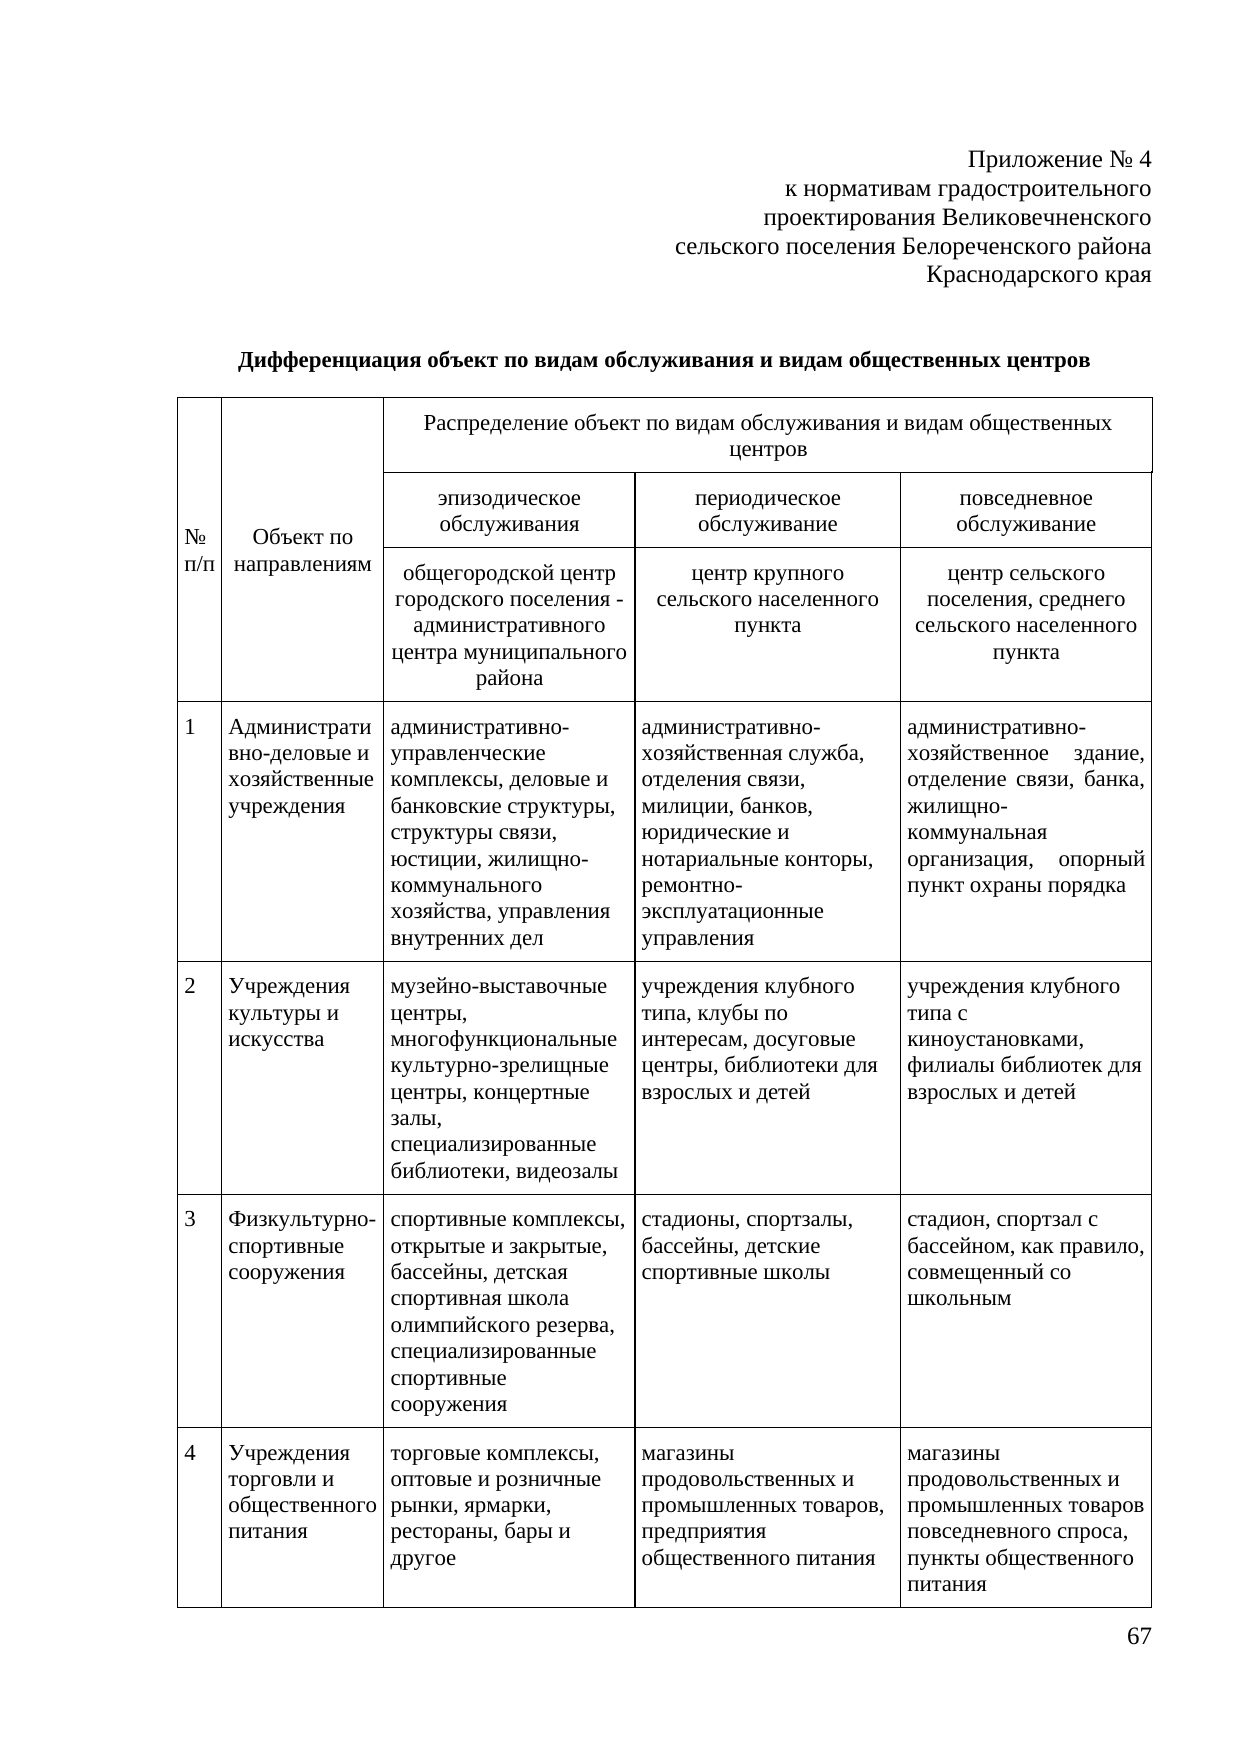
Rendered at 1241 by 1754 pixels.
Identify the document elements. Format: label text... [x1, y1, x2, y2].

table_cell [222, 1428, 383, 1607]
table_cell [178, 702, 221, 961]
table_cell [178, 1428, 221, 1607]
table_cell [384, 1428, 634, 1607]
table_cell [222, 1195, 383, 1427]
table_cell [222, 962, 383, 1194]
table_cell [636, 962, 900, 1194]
text Приложение № 4 [664, 144, 1152, 173]
table_header Распределение объект по видам обслуживания и видам общественных центров [384, 398, 1152, 472]
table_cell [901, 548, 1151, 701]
text Дифференциация объект по видам обслуживания и видам общественных центров [177, 346, 1152, 372]
table_cell эпизодическое обслуживания [384, 473, 634, 547]
table_header Объект по направлениям [222, 398, 383, 701]
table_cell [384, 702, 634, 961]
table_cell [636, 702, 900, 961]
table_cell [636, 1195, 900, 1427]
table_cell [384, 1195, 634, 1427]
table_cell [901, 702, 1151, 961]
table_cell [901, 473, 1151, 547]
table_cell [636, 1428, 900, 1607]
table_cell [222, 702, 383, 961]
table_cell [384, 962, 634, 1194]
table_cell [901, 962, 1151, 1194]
text к нормативам градостроительного проектирования Великовечненского сельского поселения Белореченского района Краснодарского края [664, 173, 1152, 288]
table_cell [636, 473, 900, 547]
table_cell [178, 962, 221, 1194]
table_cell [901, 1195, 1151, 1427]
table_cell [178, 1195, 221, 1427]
table_header № п/п [178, 398, 221, 701]
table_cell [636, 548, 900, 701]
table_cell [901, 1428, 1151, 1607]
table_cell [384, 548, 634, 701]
